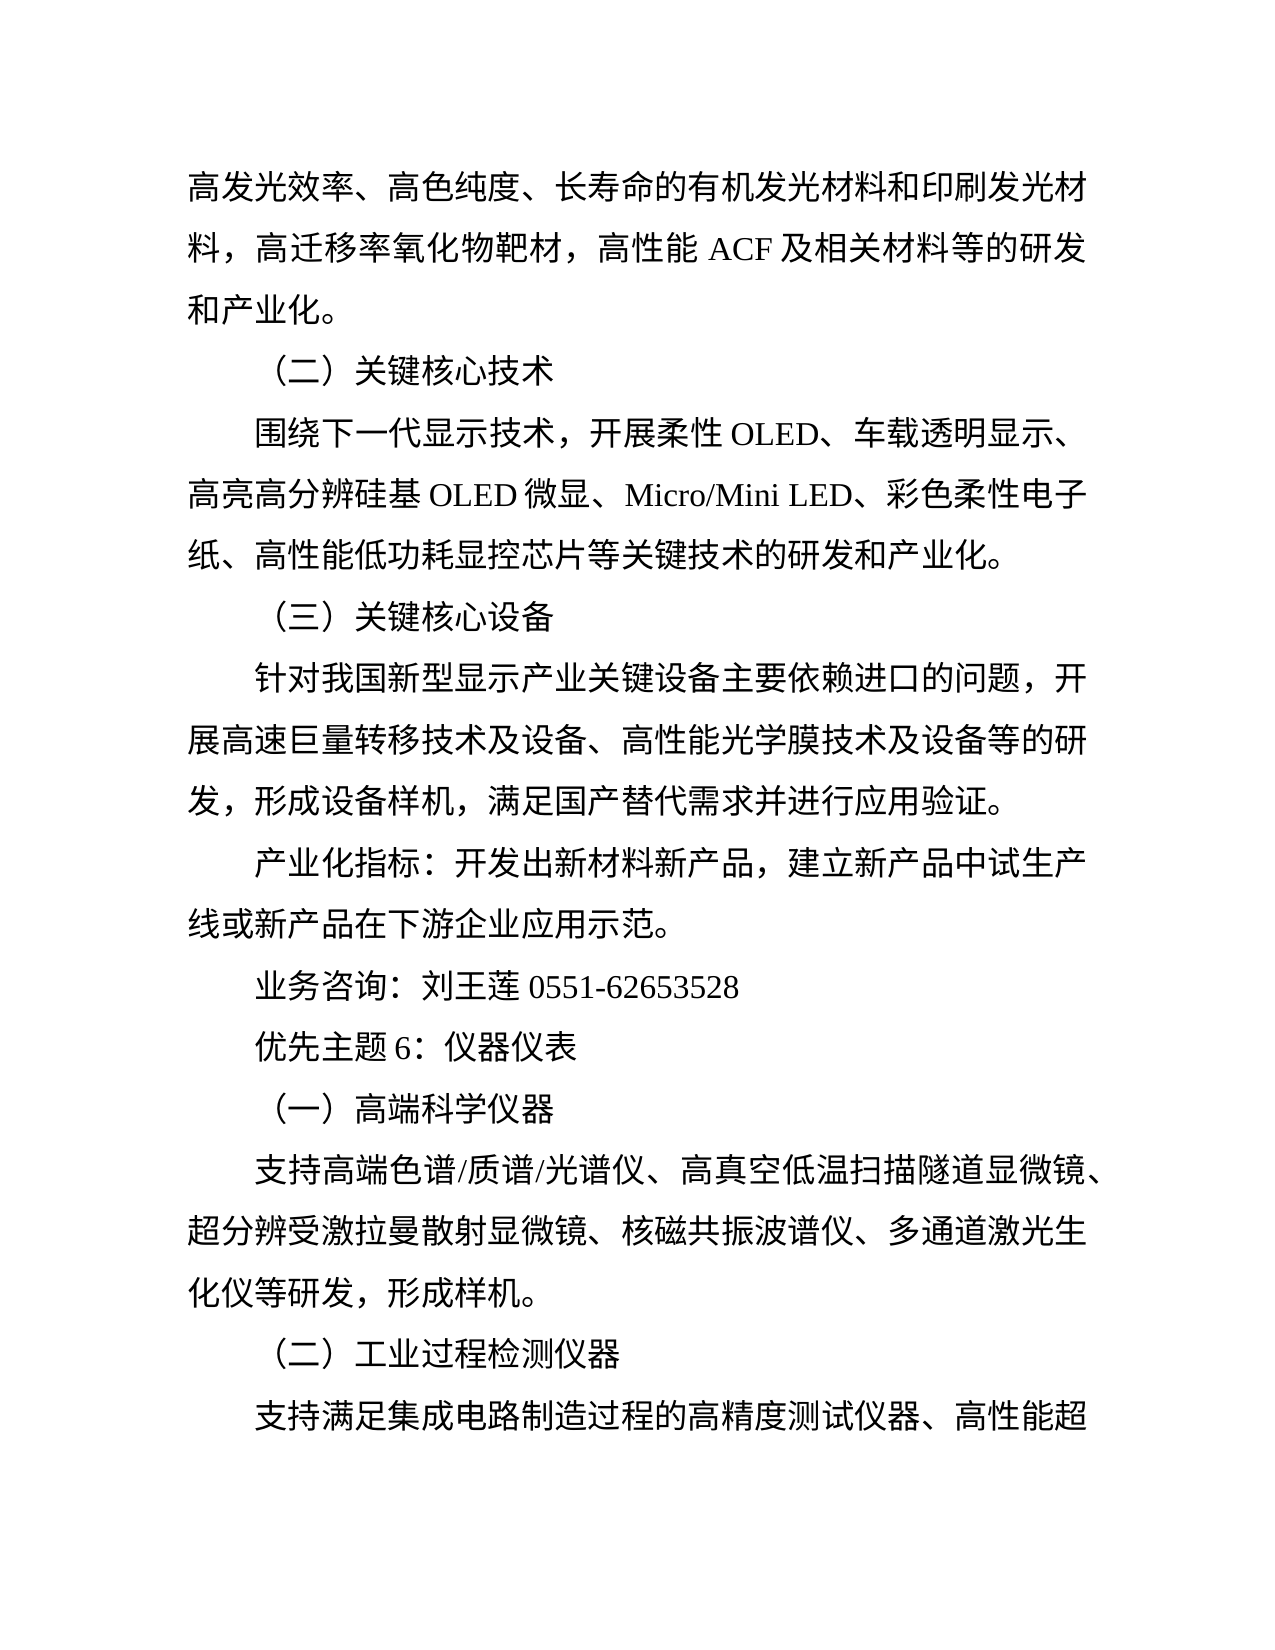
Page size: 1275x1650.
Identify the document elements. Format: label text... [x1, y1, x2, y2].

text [187, 150, 1087, 334]
text （二）关键核心技术 [187, 334, 1087, 396]
text （一）高端科学仪器 [187, 1072, 1087, 1133]
text 围绕下一代显示技术，开展柔性OLED、车载透明显示、高亮高分辨硅基OLED微显、Micro/Mini LED、彩色柔性电子纸、高性能低功耗显控芯片等关键技术的研发和产业化。 [187, 396, 1087, 580]
text 优先主题6：仪器仪表 [187, 1010, 1087, 1072]
text 针对我国新型显示产业关键设备主要依赖进口的问题，开展高速巨量转移技术及设备、高性能光学膜技术及设备等的研发，形成设备样机，满足国产替代需求并进行应用验证。 [187, 642, 1087, 826]
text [187, 1379, 1087, 1441]
text 产业化指标：开发出新材料新产品，建立新产品中试生产线或新产品在下游企业应用示范。 [187, 826, 1087, 949]
text 支持高端色谱/质谱/光谱仪、高真空低温扫描隧道显微镜、超分辨受激拉曼散射显微镜、核磁共振波谱仪、多通道激光生化仪等研发，形成样机。 [187, 1133, 1087, 1318]
text （二）工业过程检测仪器 [187, 1318, 1087, 1379]
text （三）关键核心设备 [187, 580, 1087, 642]
text 业务咨询：刘王莲 0551-62653528 [187, 949, 1087, 1010]
